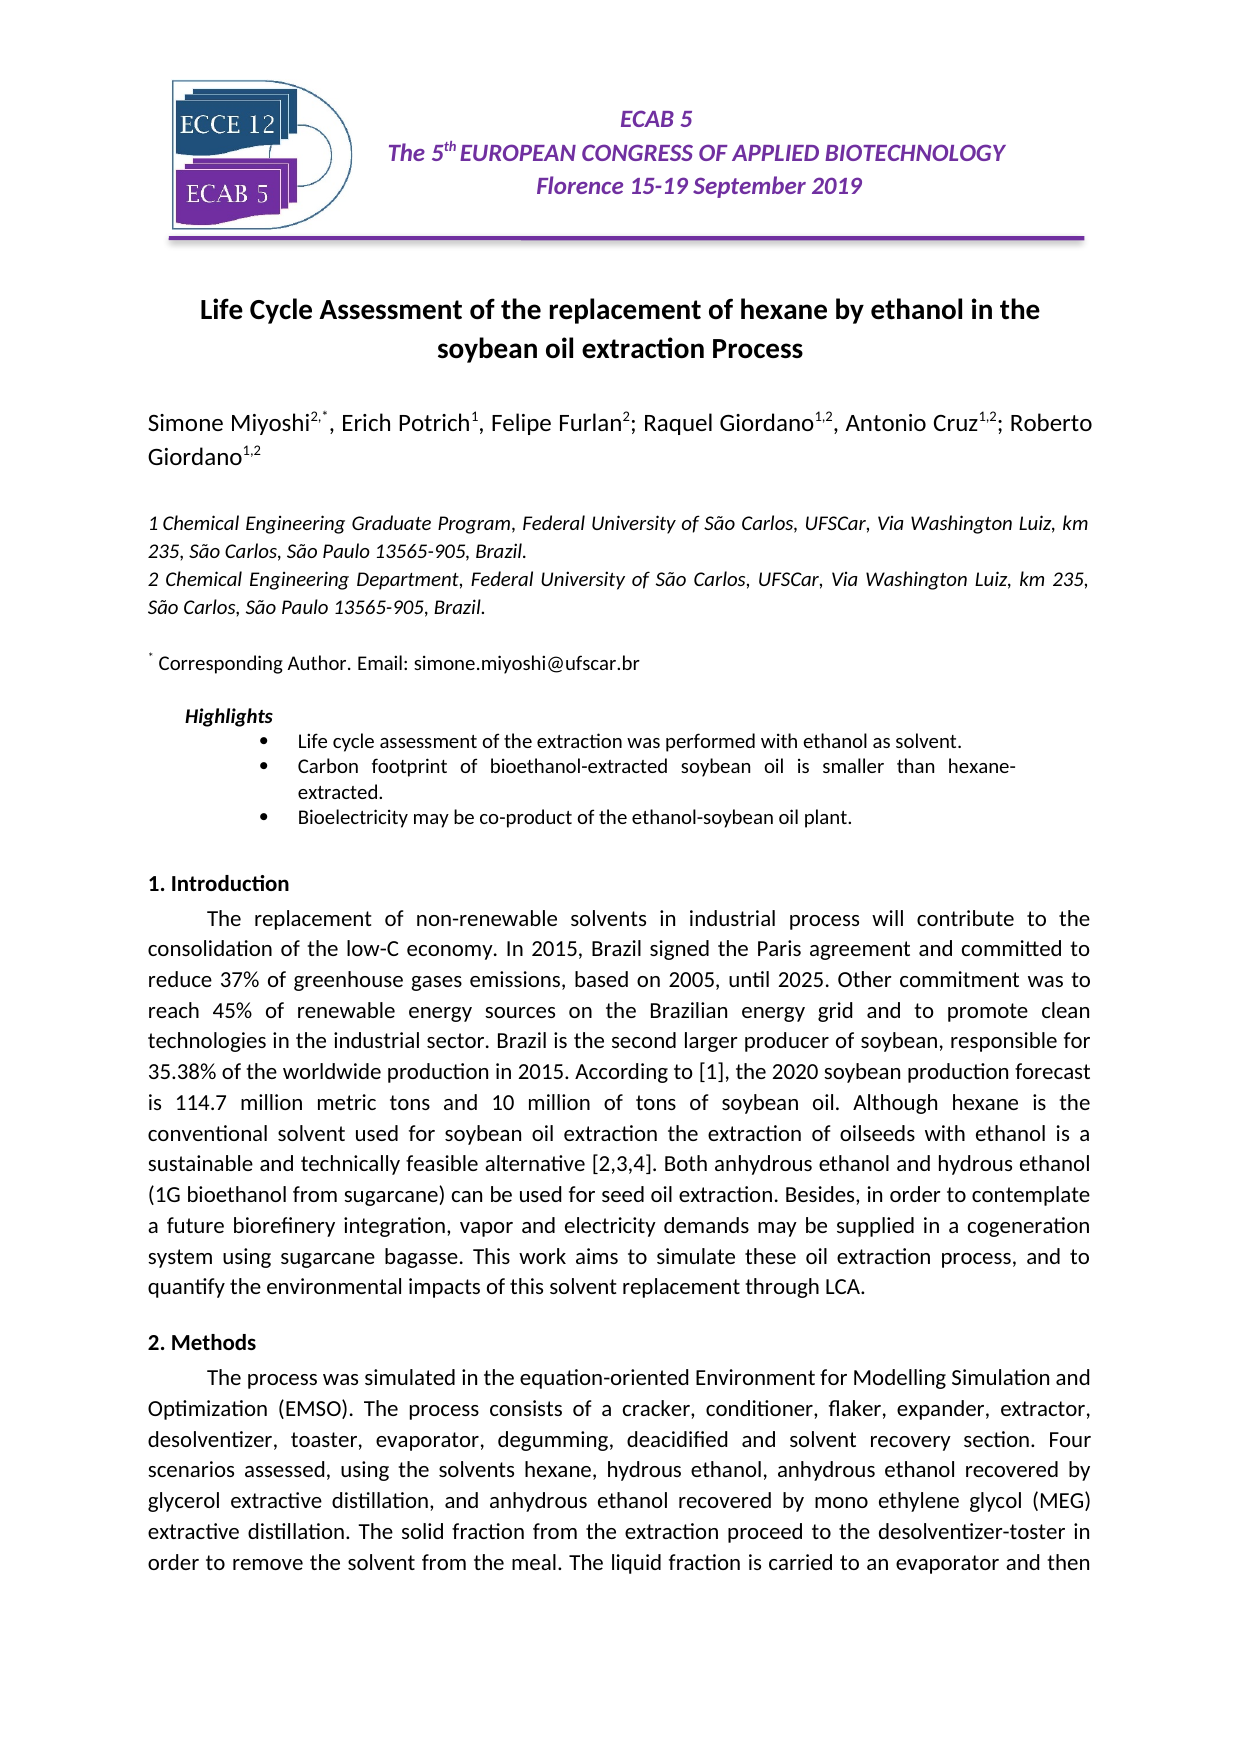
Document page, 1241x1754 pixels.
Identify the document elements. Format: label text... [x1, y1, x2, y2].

list Bioelectricity may be co-product of the ethanol-soybean oil plant. [260, 804, 1017, 830]
text * Corresponding Author. Email: simone.miyoshi@ufscar.br [148, 650, 1092, 675]
text 1 Chemical Engineering Graduate Program, Federal University of São Carlos, UFSCar, Via Washington Luiz, km 235, São Carlos, São Paulo 13565-905, Brazil. [148, 510, 1092, 564]
text 2. Methods [148, 1328, 1092, 1356]
text Life Cycle Assessment of the replacement of hexane by ethanol in the soybean oil extraction Process [148, 291, 1092, 366]
text 2 Chemical Engineering Department, Federal University of São Carlos, UFSCar, Via Washington Luiz, km 235, São Carlos, São Paulo 13565-905, Brazil. [148, 566, 1092, 619]
list Life cycle assessment of the extraction was performed with ethanol as solvent. [260, 728, 1017, 754]
subtitle Highlights [148, 703, 1092, 728]
text 1. Introduction [148, 869, 1092, 897]
text The replacement of non-renewable solvents in industrial process will contribute to the consolidation of the low-C economy. In 2015, Brazil signed the Paris agreement and committed to reduce 37% of greenhouse gases emissions, based on 2005, until 2025. Other commitment was to reach 45% of renewable energy sources on the Brazilian energy grid and to promote clean technologies in the industrial sector. Brazil is the second larger producer of soybean, responsible for 35.38% of the worldwide production in 2015. According to [1], the 2020 soybean production forecast is 114.7 million metric tons and 10 million of tons of soybean oil. Although hexane is the conventional solvent used for soybean oil extraction the extraction of oilseeds with ethanol is a sustainable and technically feasible alternative [2,3,4]. Both anhydrous ethanol and hydrous ethanol (1G bioethanol from sugarcane) can be used for seed oil extraction. Besides, in order to contemplate a future biorefinery integration, vapor and electricity demands may be supplied in a cogeneration system using sugarcane bagasse. This work aims to simulate these oil extraction process, and to quantify the environmental impacts of this solvent replacement through LCA. [148, 904, 1092, 1301]
text Simone Miyoshi2,*, Erich Potrich1, Felipe Furlan2; Raquel Giordano1,2, Antonio Cruz1,2; Roberto Giordano1,2 [148, 407, 1092, 471]
list Carbon footprint of bioethanol-extracted soybean oil is smaller than hexane-extracted. [260, 754, 1017, 804]
picture [171, 79, 353, 230]
